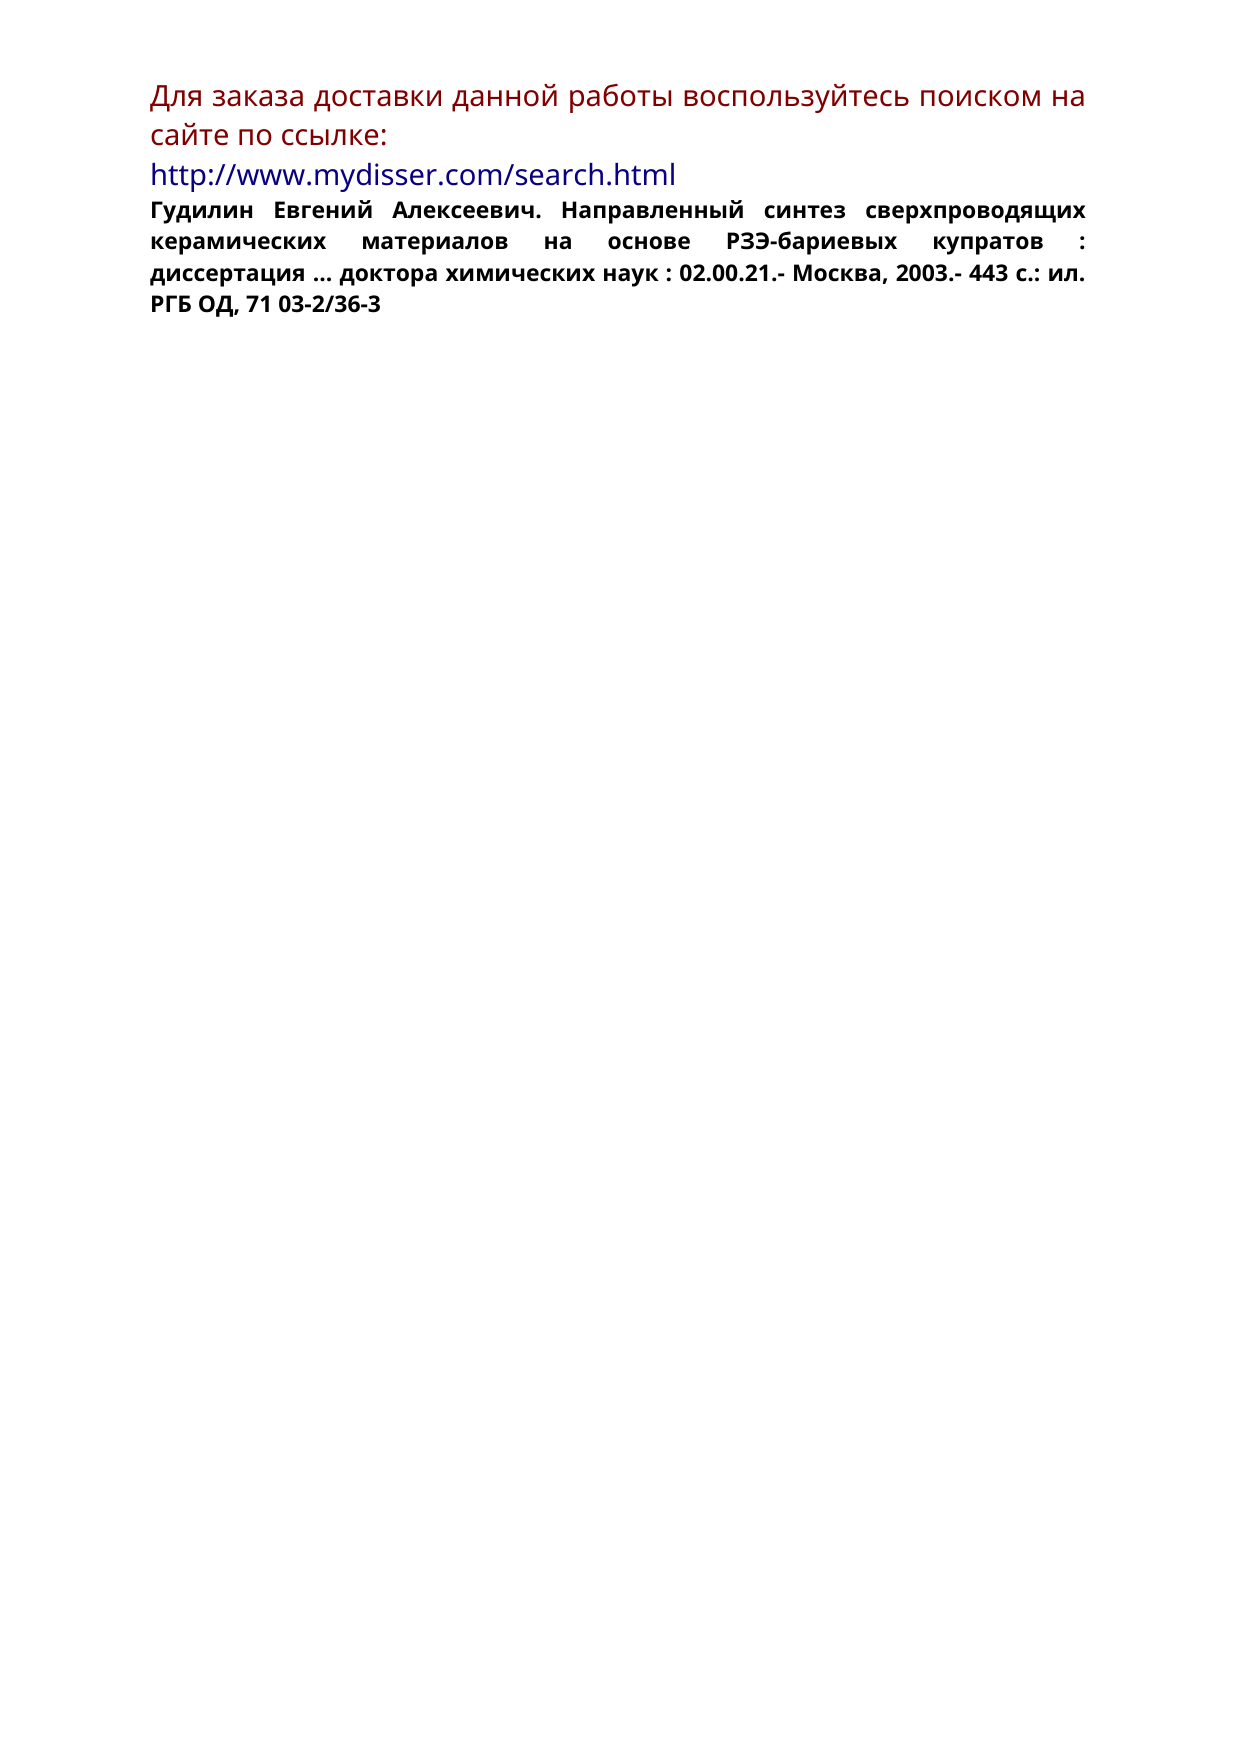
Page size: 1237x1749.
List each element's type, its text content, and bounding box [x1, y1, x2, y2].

text Гудилин Евгений Алексеевич. Направленный синтез сверхпроводящих керамических материалов на основе РЗЭ-бариевых купратов : диссертация ... доктора химических наук : 02.00.21.- Москва, 2003.- 443 с.: ил. РГБ ОД, 71 03-2/36-3 [150, 194, 1086, 319]
